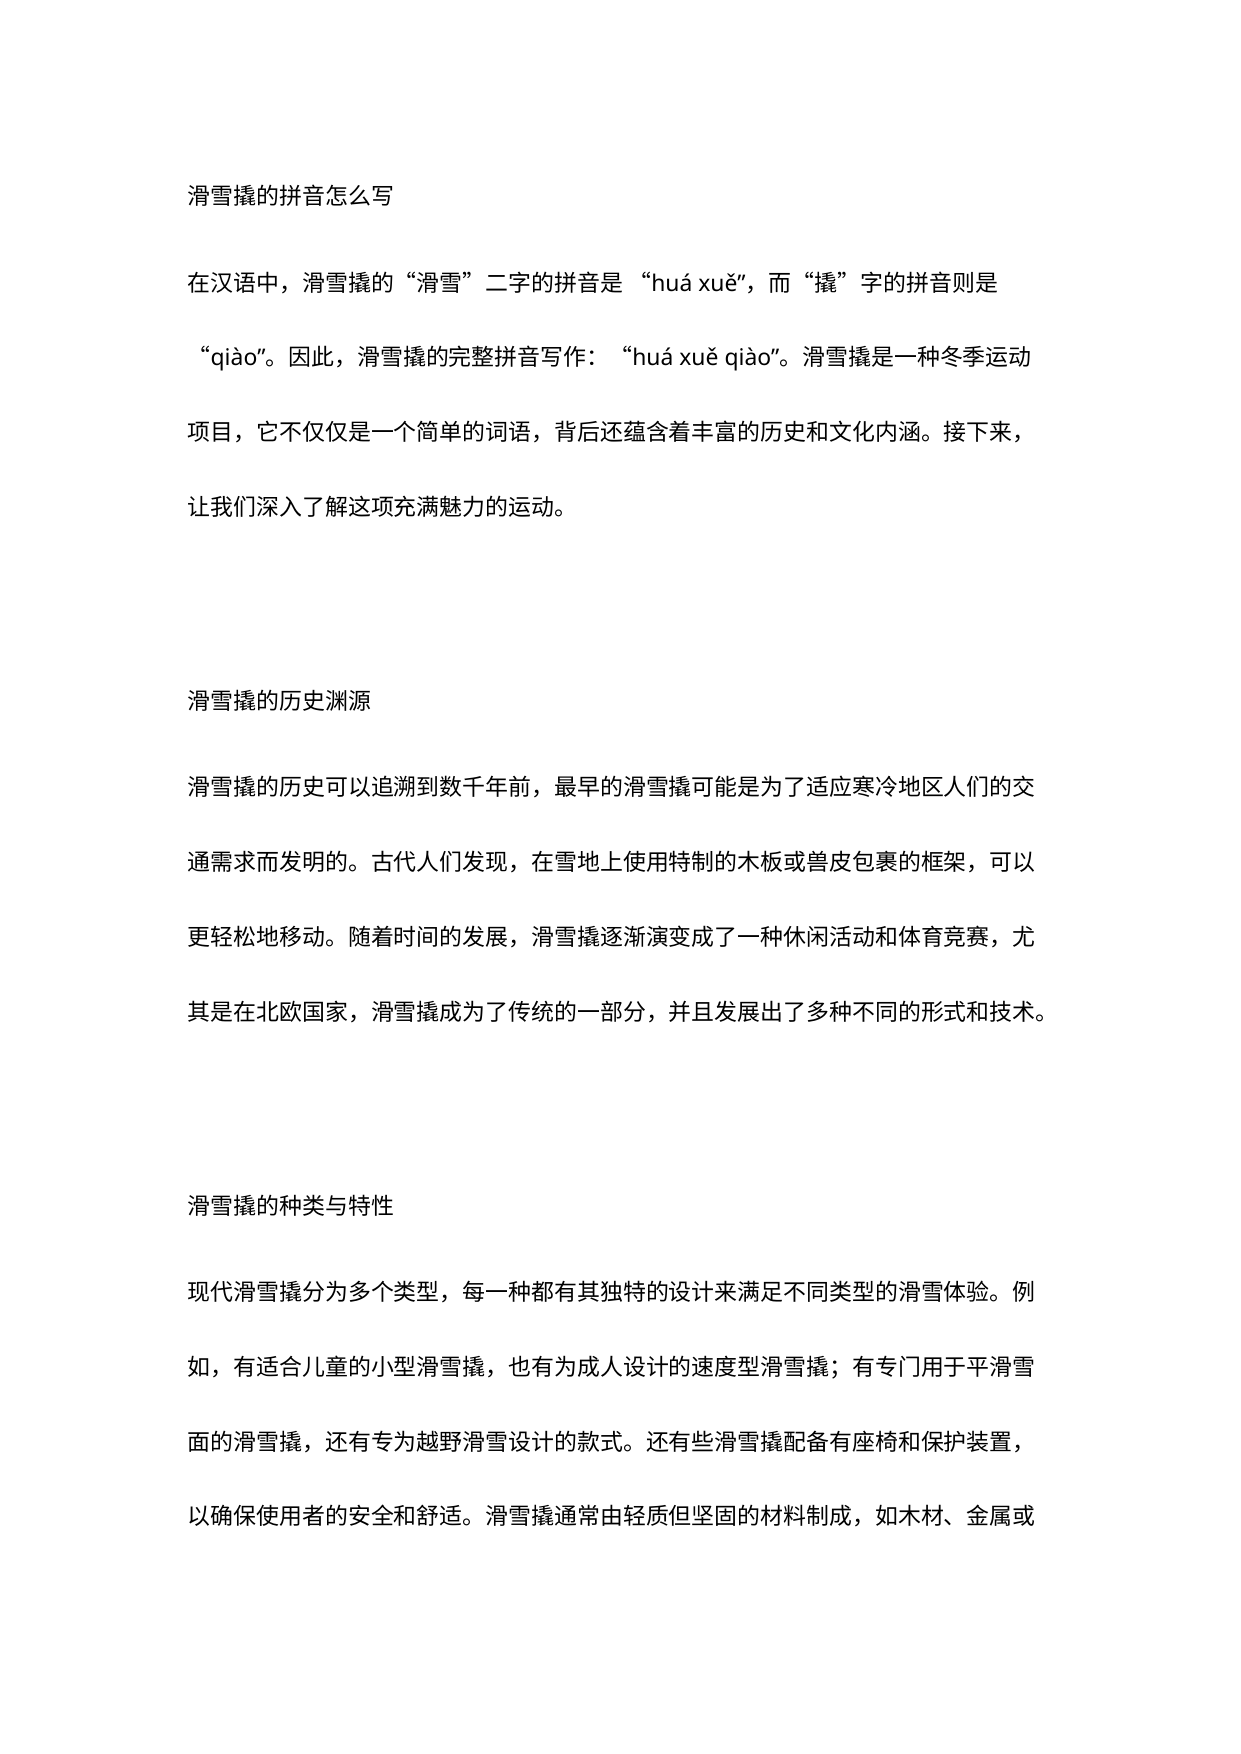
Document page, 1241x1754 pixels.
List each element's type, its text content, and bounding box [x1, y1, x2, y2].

text 滑雪撬的种类与特性 [187, 1172, 1053, 1237]
text 在汉语中，滑雪撬的“滑雪”二字的拼音是 “huá xuě”，而“撬”字的拼音则是 “qiào”。因此，滑雪撬的完整拼音写作：“huá xuě qiào”。滑雪撬是一种冬季运动项目，它不仅仅是一个简单的词语，背后还蕴含着丰富的历史和文化内涵。接下来，让我们深入了解这项充满魅力的运动。 [187, 248, 1053, 538]
text 滑雪撬的历史渊源 [187, 667, 1053, 732]
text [187, 1258, 1053, 1547]
text 滑雪撬的历史可以追溯到数千年前，最早的滑雪撬可能是为了适应寒冷地区人们的交通需求而发明的。古代人们发现，在雪地上使用特制的木板或兽皮包裹的框架，可以更轻松地移动。随着时间的发展，滑雪撬逐渐演变成了一种休闲活动和体育竞赛，尤其是在北欧国家，滑雪撬成为了传统的一部分，并且发展出了多种不同的形式和技术。 [187, 753, 1053, 1042]
text 滑雪撬的拼音怎么写 [187, 162, 1053, 227]
